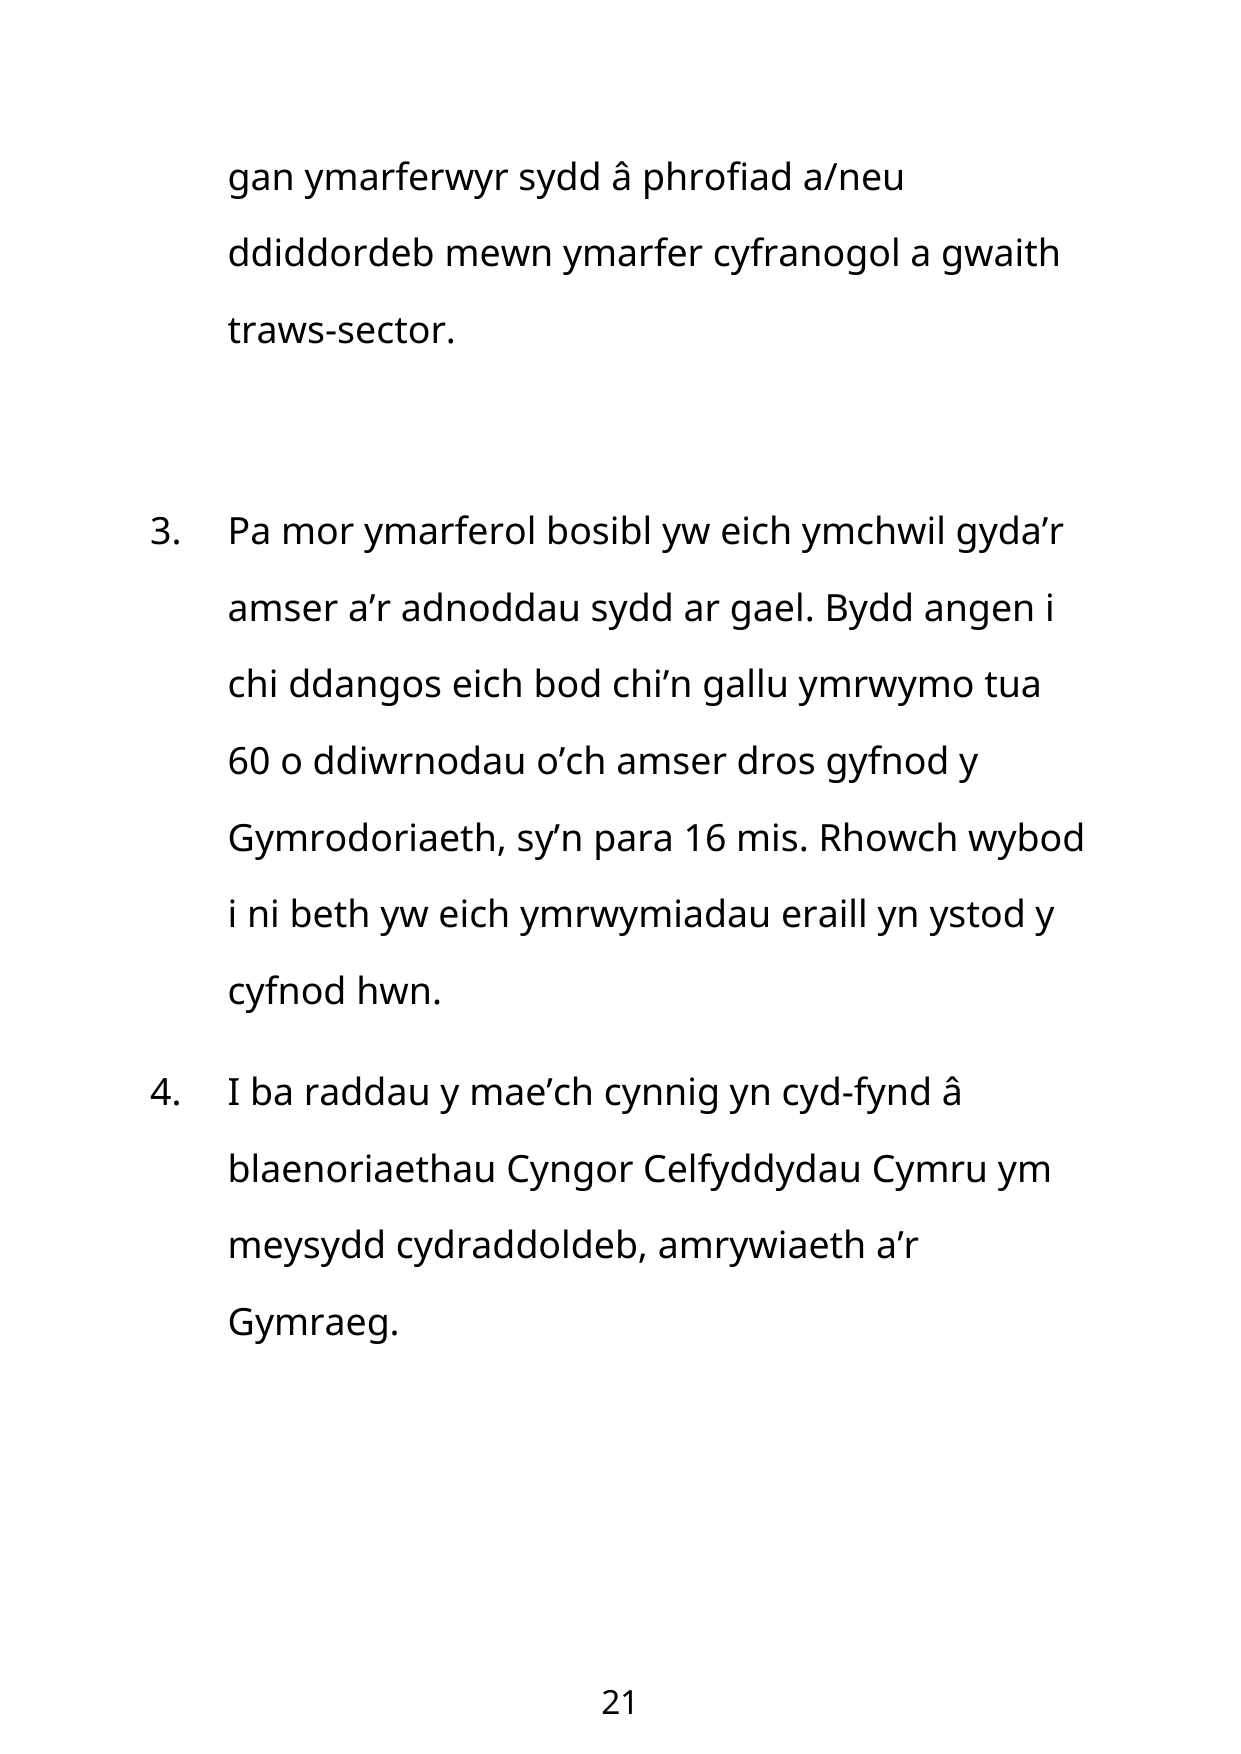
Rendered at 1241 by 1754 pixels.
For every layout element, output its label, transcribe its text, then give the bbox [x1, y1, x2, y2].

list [150, 150, 1090, 354]
list I ba raddau y mae’ch cynnig yn cyd-fynd â blaenoriaethau Cyngor Celfyddydau Cymru ym meysydd cydraddoldeb, amrywiaeth a’r Gymraeg. [150, 1066, 1090, 1346]
list Pa mor ymarferol bosibl yw eich ymchwil gyda’r amser a’r adnoddau sydd ar gael. Bydd angen i chi ddangos eich bod chi’n gallu ymrwymo tua 60 o ddiwrnodau o’ch amser dros gyfnod y Gymrodoriaeth, sy’n para 16 mis. Rhowch wybod i ni beth yw eich ymrwymiadau eraill yn ystod y cyfnod hwn. [150, 505, 1090, 1015]
